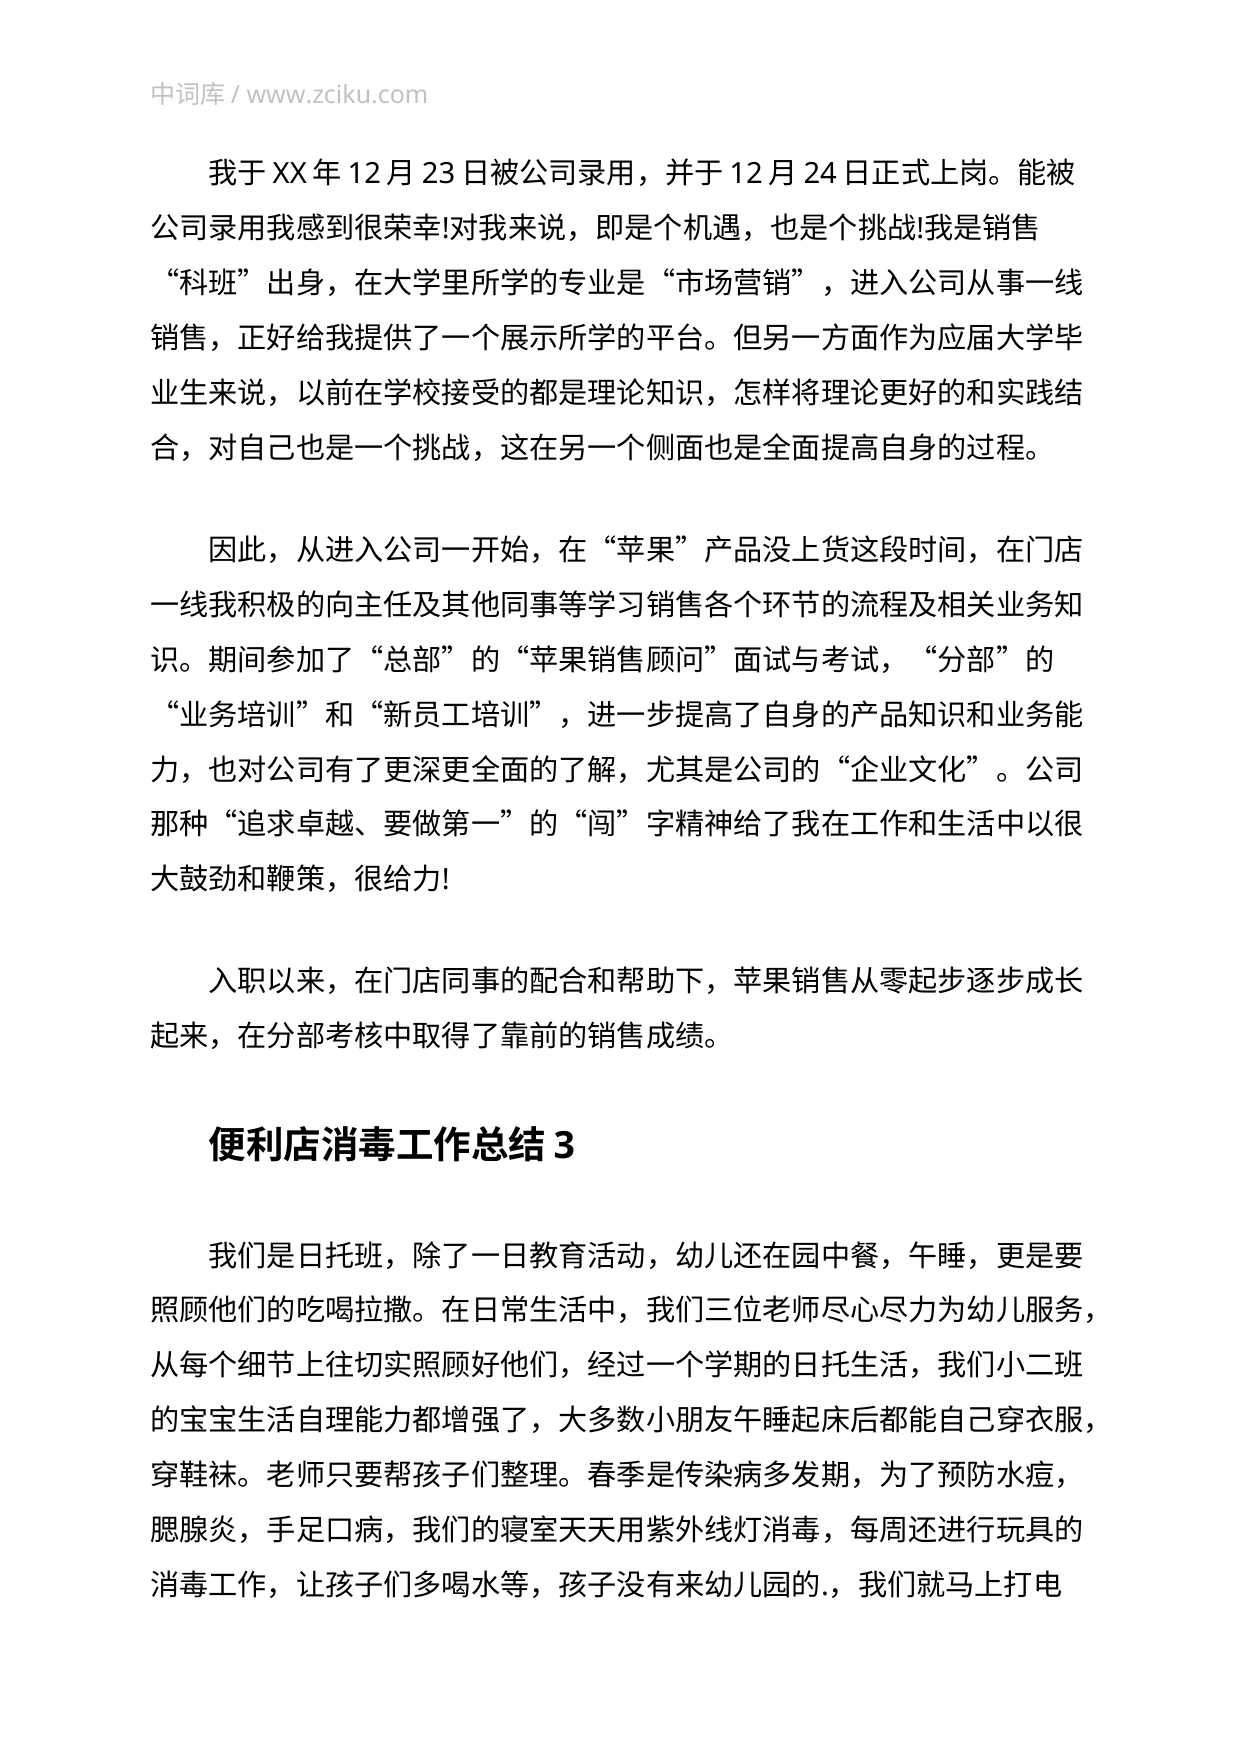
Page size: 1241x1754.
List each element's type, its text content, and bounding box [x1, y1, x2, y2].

text 入职以来，在门店同事的配合和帮助下，苹果销售从零起步逐步成长起来，在分部考核中取得了靠前的销售成绩。 [150, 958, 1090, 1055]
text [150, 1232, 1090, 1604]
text 我于XX年12月23日被公司录用，并于12月24日正式上岗。能被公司录用我感到很荣幸!对我来说，即是个机遇，也是个挑战!我是销售“科班”出身，在大学里所学的专业是“市场营销”，进入公司从事一线销售，正好给我提供了一个展示所学的平台。但另一方面作为应届大学毕业生来说，以前在学校接受的都是理论知识，怎样将理论更好的和实践结合，对自己也是一个挑战，这在另一个侧面也是全面提高自身的过程。 [150, 150, 1090, 467]
text 便利店消毒工作总结3 [150, 1114, 1090, 1169]
text 因此，从进入公司一开始，在“苹果”产品没上货这段时间，在门店一线我积极的向主任及其他同事等学习销售各个环节的流程及相关业务知识。期间参加了“总部”的“苹果销售顾问”面试与考试，“分部”的“业务培训”和“新员工培训”，进一步提高了自身的产品知识和业务能力，也对公司有了更深更全面的了解，尤其是公司的“企业文化”。公司那种“追求卓越、要做第一”的“闯”字精神给了我在工作和生活中以很大鼓劲和鞭策，很给力! [150, 526, 1090, 898]
